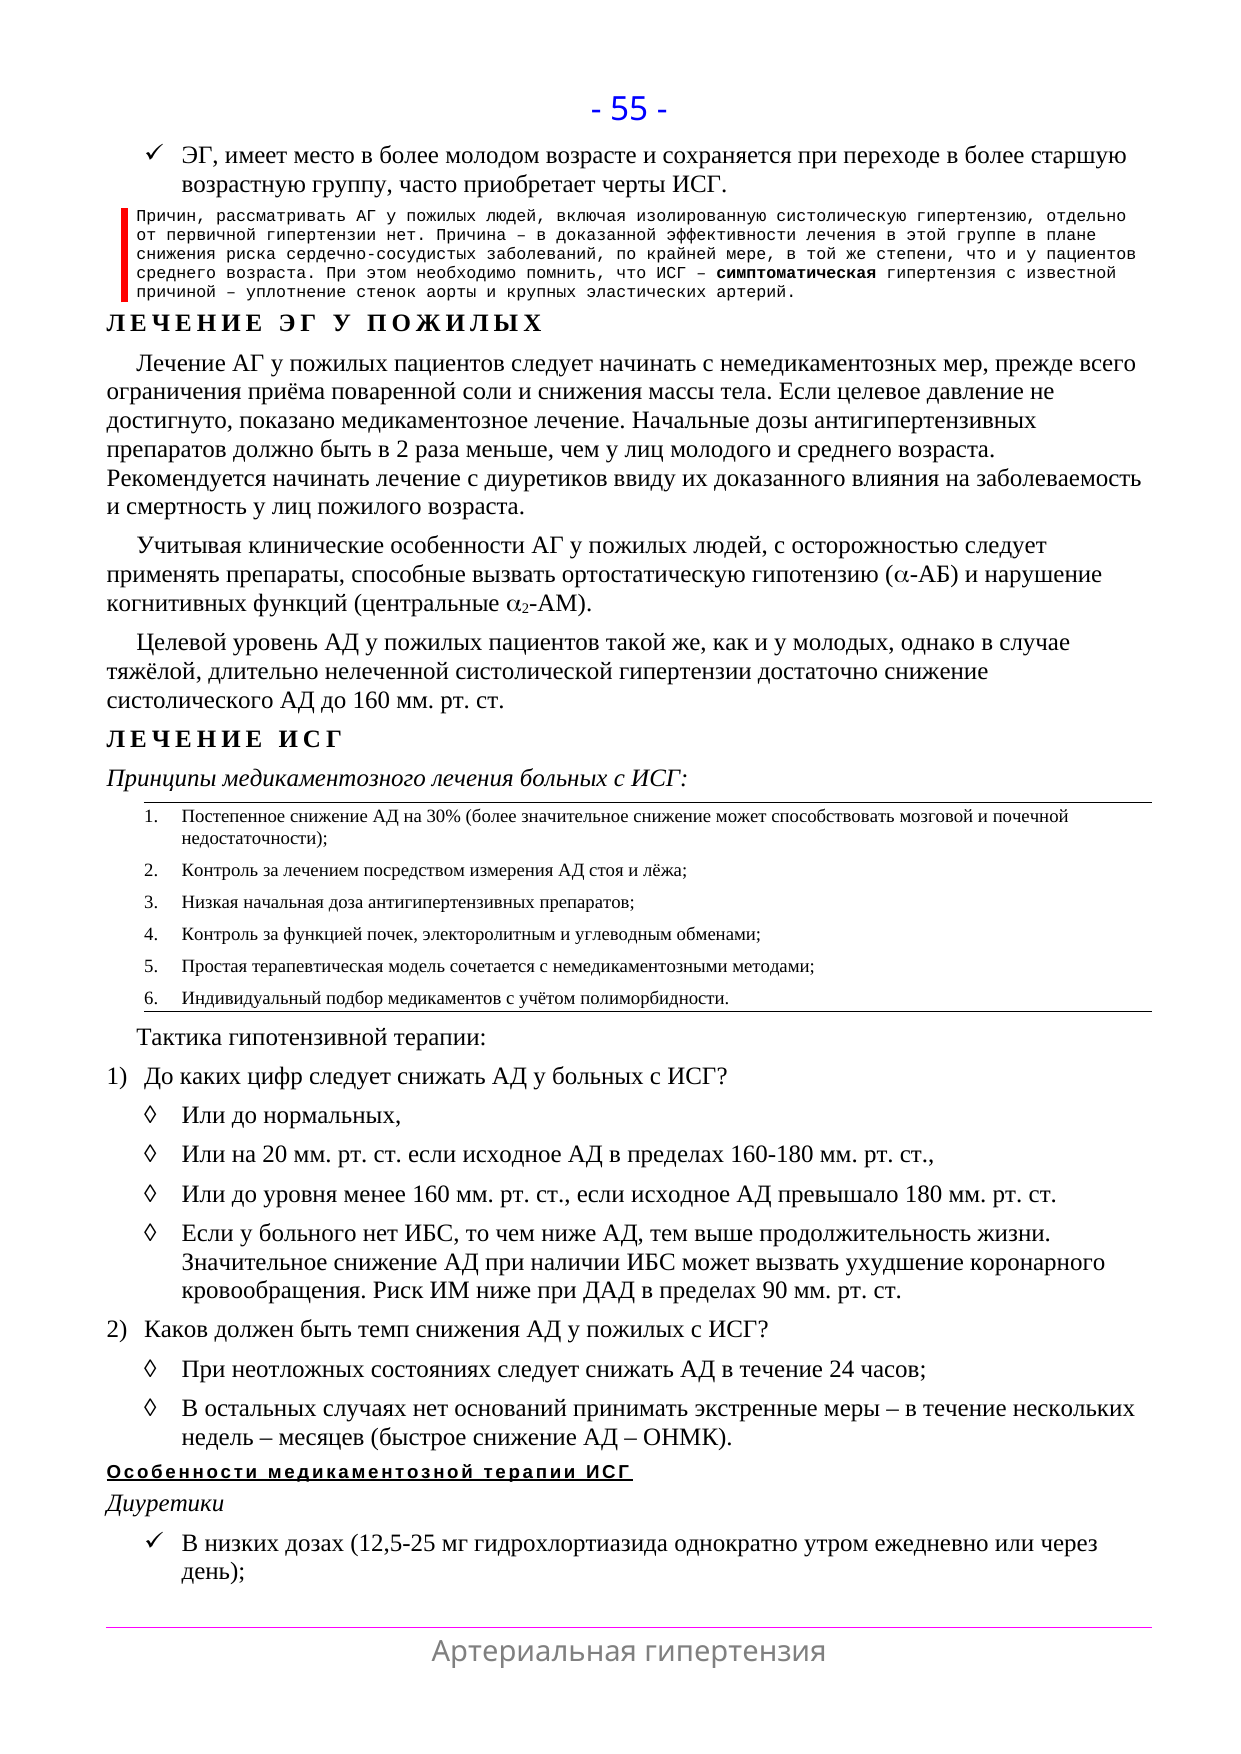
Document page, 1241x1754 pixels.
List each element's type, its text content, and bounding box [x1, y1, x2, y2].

list В остальных случаях нет оснований принимать экстренные меры – в течение нескольких недель – месяцев (быстрое снижение АД – ОНМК). [144, 1393, 1152, 1450]
subtitle Лечение ИСГ [106, 724, 1152, 753]
list Индивидуальный подбор медикаментов с учётом полиморбидности. [144, 984, 1152, 1011]
text Тактика гипотензивной терапии: [106, 1022, 1152, 1051]
list Если у больного нет ИБС, то чем ниже АД, тем выше продолжительность жизни. Значительное снижение АД при наличии ИБС может вызвать ухудшение коронарного кровообращения. Риск ИМ ниже при ДАД в пределах 90 мм. рт. ст. [144, 1218, 1152, 1304]
subtitle Диуретики [106, 1488, 1152, 1517]
text Учитывая клинические особенности АГ у пожилых людей, с осторожностью следует применять препараты, способные вызвать ортостатическую гипотензию (-АБ) и нарушение когнитивных функций (центральные 2-АМ). [106, 531, 1152, 617]
list Или на 20 мм. рт. ст. если исходное АД в пределах 160-180 мм. рт. ст., [144, 1139, 1152, 1168]
text Лечение АГ у пожилых пациентов следует начинать с немедикаментозных мер, прежде всего ограничения приёма поваренной соли и снижения массы тела. Если целевое давление не достигнуто, показано медикаментозное лечение. Начальные дозы антигипертензивных препаратов должно быть в 2 раза меньше, чем у лиц молодого и среднего возраста. Рекомендуется начинать лечение с диуретиков ввиду их доказанного влияния на заболеваемость и смертность у лиц пожилого возраста. [106, 348, 1152, 520]
text Причин, рассматривать АГ у пожилых людей, включая изолированную систолическую гипертензию, отдельно от первичной гипертензии нет. Причина – в доказанной эффективности лечения в этой группе в плане снижения риска сердечно-сосудистых заболеваний, по крайней мере, в той же степени, что и у пациентов среднего возраста. При этом необходимо помнить, что ИСГ – симптоматическая гипертензия с известной причиной – уплотнение стенок аорты и крупных эластических артерий. [128, 208, 1152, 302]
list Контроль за функцией почек, электоролитным и углеводным обменами; [144, 920, 1152, 944]
text Принципы медикаментозного лечения больных с ИСГ: [106, 763, 1152, 792]
list В низких дозах (12,5-25 мг гидрохлортиазида однократно утром ежедневно или через день); [144, 1528, 1152, 1585]
list Каков должен быть темп снижения АД у пожилых с ИСГ? [106, 1314, 1152, 1343]
list Постепенное снижение АД на 30% (более значительное снижение может способствовать мозговой и почечной недостаточности); [144, 803, 1152, 848]
list Или до нормальных, [144, 1100, 1152, 1129]
list ЭГ, имеет место в более молодом возрасте и сохраняется при переходе в более старшую возрастную группу, часто приобретает черты ИСГ. [144, 140, 1152, 198]
text Целевой уровень АД у пожилых пациентов такой же, как и у молодых, однако в случае тяжёлой, длительно нелеченной систолической гипертензии достаточно снижение систолического АД до 160 мм. рт. ст. [106, 627, 1152, 713]
subtitle Лечение ЭГ у пожилых [106, 308, 1152, 337]
list Контроль за лечением посредством измерения АД стоя и лёжа; [144, 856, 1152, 881]
list До каких цифр следует снижать АД у больных с ИСГ? [106, 1061, 1152, 1090]
list Простая терапевтическая модель сочетается с немедикаментозными методами; [144, 952, 1152, 976]
subtitle Особенности медикаментозной терапии ИСГ [106, 1461, 1152, 1482]
list Или до уровня менее 160 мм. рт. ст., если исходное АД превышало 180 мм. рт. ст. [144, 1179, 1152, 1207]
list При неотложных состояниях следует снижать АД в течение 24 часов; [144, 1354, 1152, 1382]
list Низкая начальная доза антигипертензивных препаратов; [144, 888, 1152, 912]
